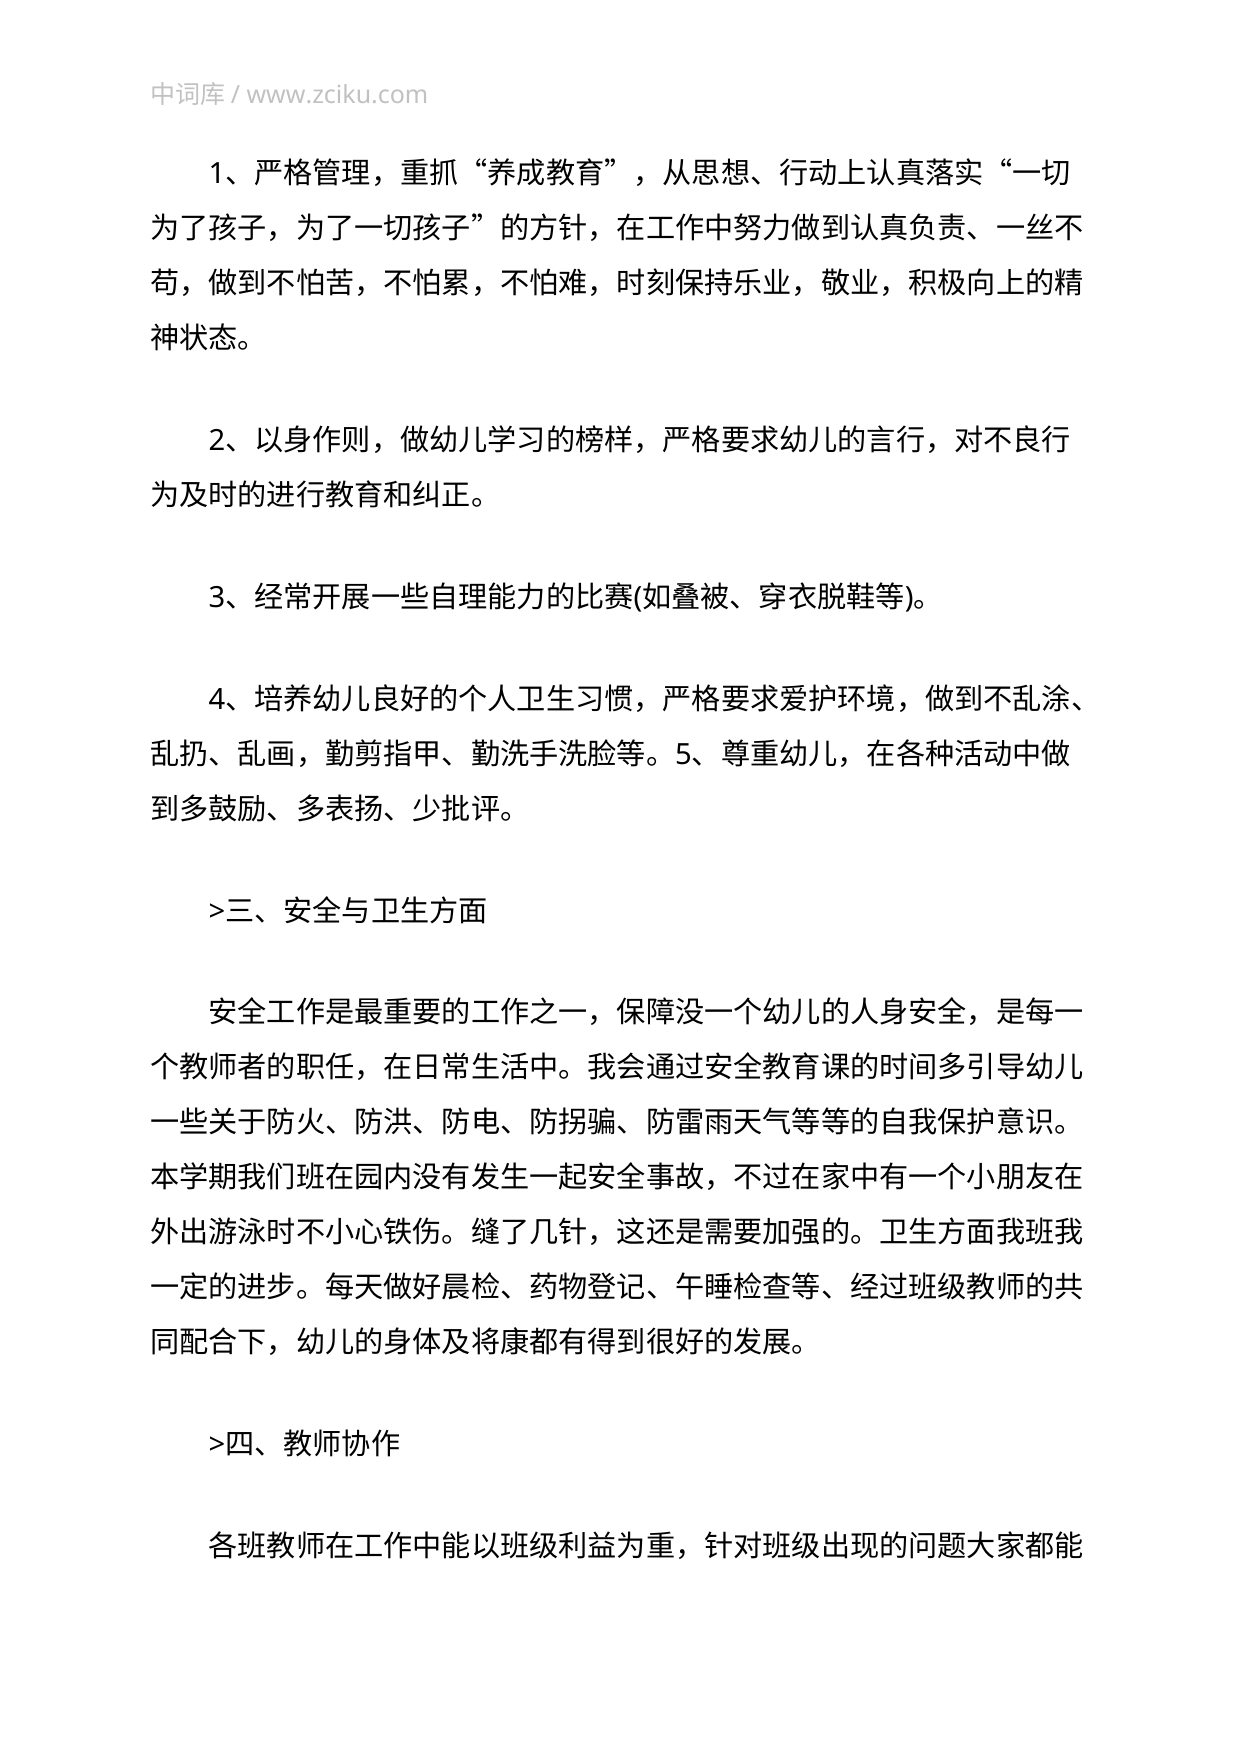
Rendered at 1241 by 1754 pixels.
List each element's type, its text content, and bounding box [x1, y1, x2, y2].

text 4、培养幼儿良好的个人卫生习惯，严格要求爱护环境，做到不乱涂、乱扔、乱画，勤剪指甲、勤洗手洗脸等。5、尊重幼儿，在各种活动中做到多鼓励、多表扬、少批评。 [150, 675, 1090, 828]
text 安全工作是最重要的工作之一，保障没一个幼儿的人身安全，是每一个教师者的职任，在日常生活中。我会通过安全教育课的时间多引导幼儿一些关于防火、防洪、防电、防拐骗、防雷雨天气等等的自我保护意识。本学期我们班在园内没有发生一起安全事故，不过在家中有一个小朋友在外出游泳时不小心铁伤。缝了几针，这还是需要加强的。卫生方面我班我一定的进步。每天做好晨检、药物登记、午睡检查等、经过班级教师的共同配合下，幼儿的身体及将康都有得到很好的发展。 [150, 989, 1090, 1361]
text 3、经常开展一些自理能力的比赛(如叠被、穿衣脱鞋等)。 [150, 573, 1090, 616]
text 2、以身作则，做幼儿学习的榜样，严格要求幼儿的言行，对不良行为及时的进行教育和纠正。 [150, 417, 1090, 514]
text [150, 1522, 1090, 1564]
text >三、安全与卫生方面 [150, 887, 1090, 929]
text >四、教师协作 [150, 1420, 1090, 1463]
text 1、严格管理，重抓“养成教育”，从思想、行动上认真落实“一切为了孩子，为了一切孩子”的方针，在工作中努力做到认真负责、一丝不苟，做到不怕苦，不怕累，不怕难，时刻保持乐业，敬业，积极向上的精神状态。 [150, 150, 1090, 357]
